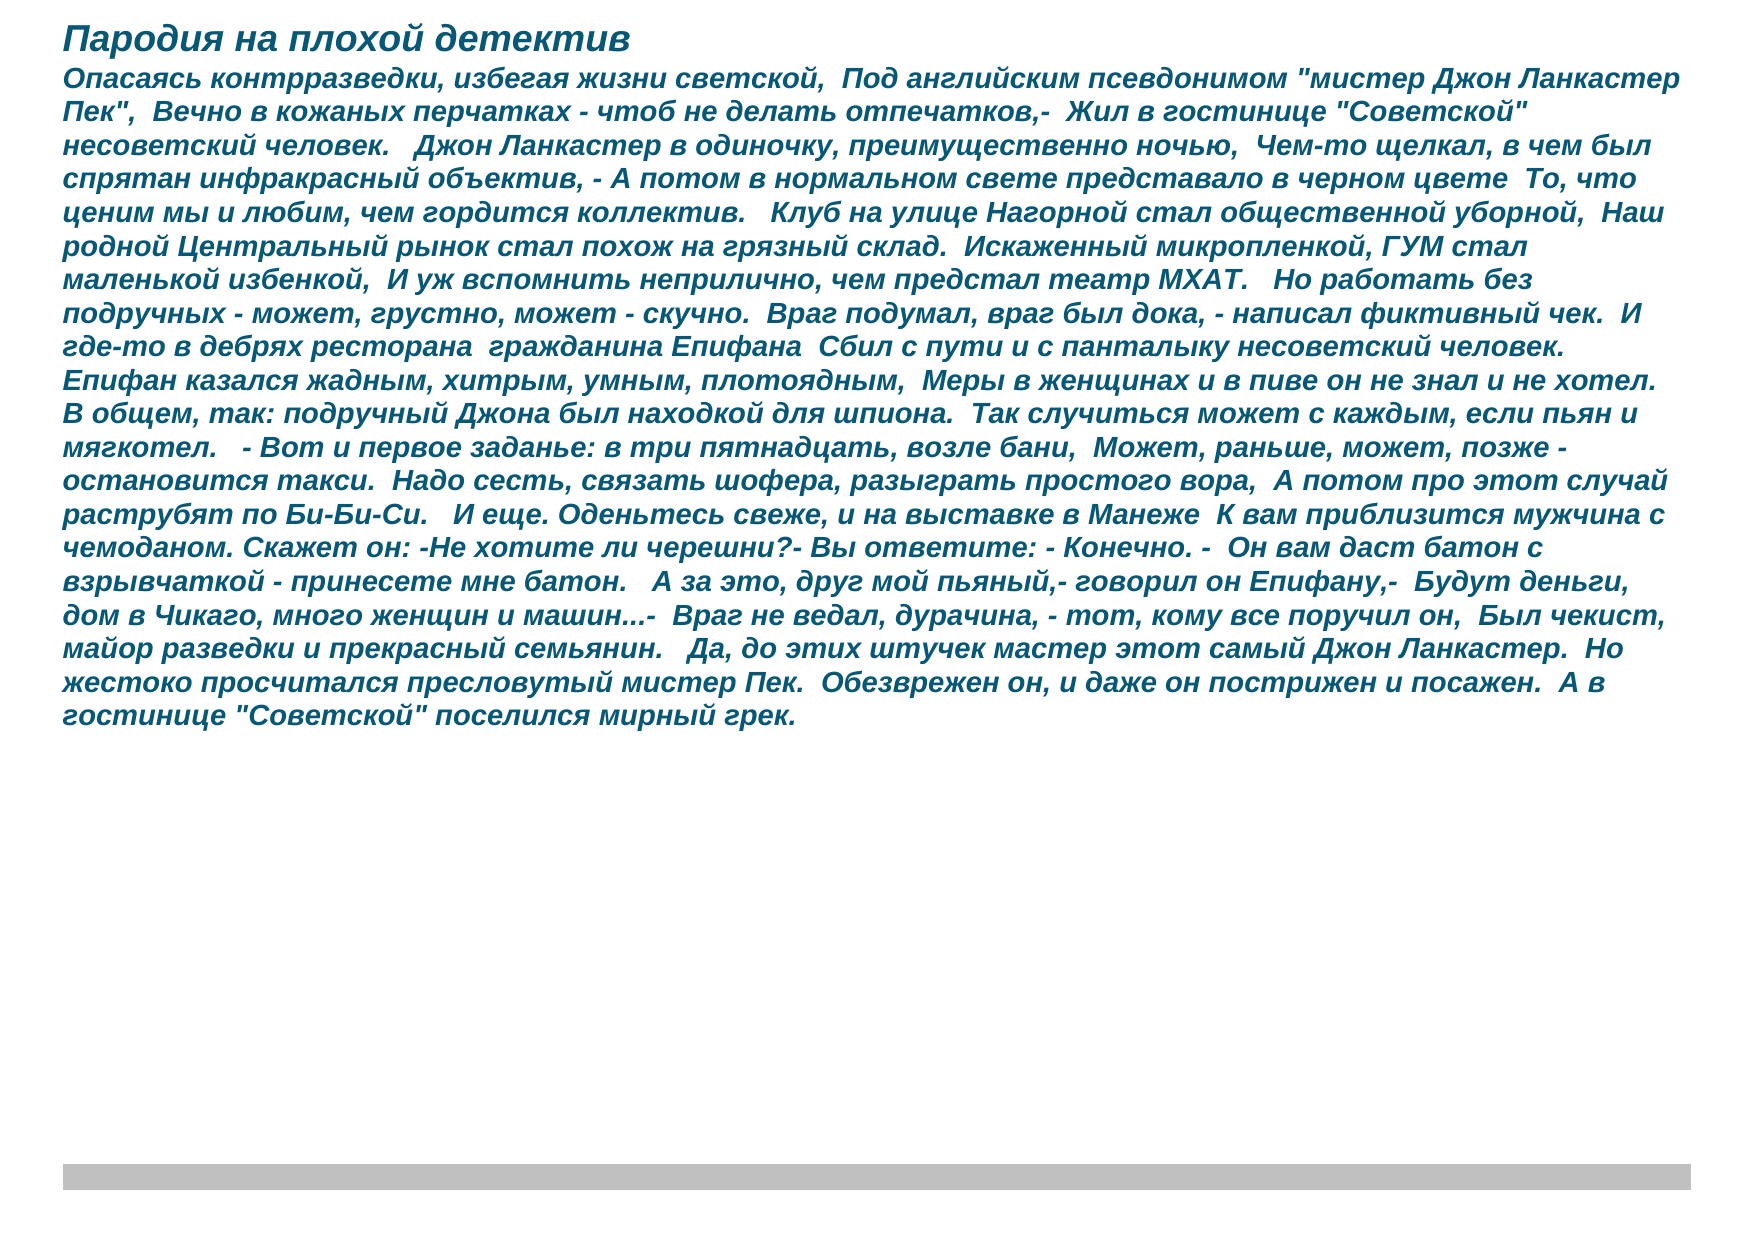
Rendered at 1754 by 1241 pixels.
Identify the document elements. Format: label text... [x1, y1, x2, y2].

text Опасаясь контрразведки, избегая жизни светской, [62, 61, 1691, 732]
subtitle Пародия на плохой детектив [62, 17, 1691, 60]
